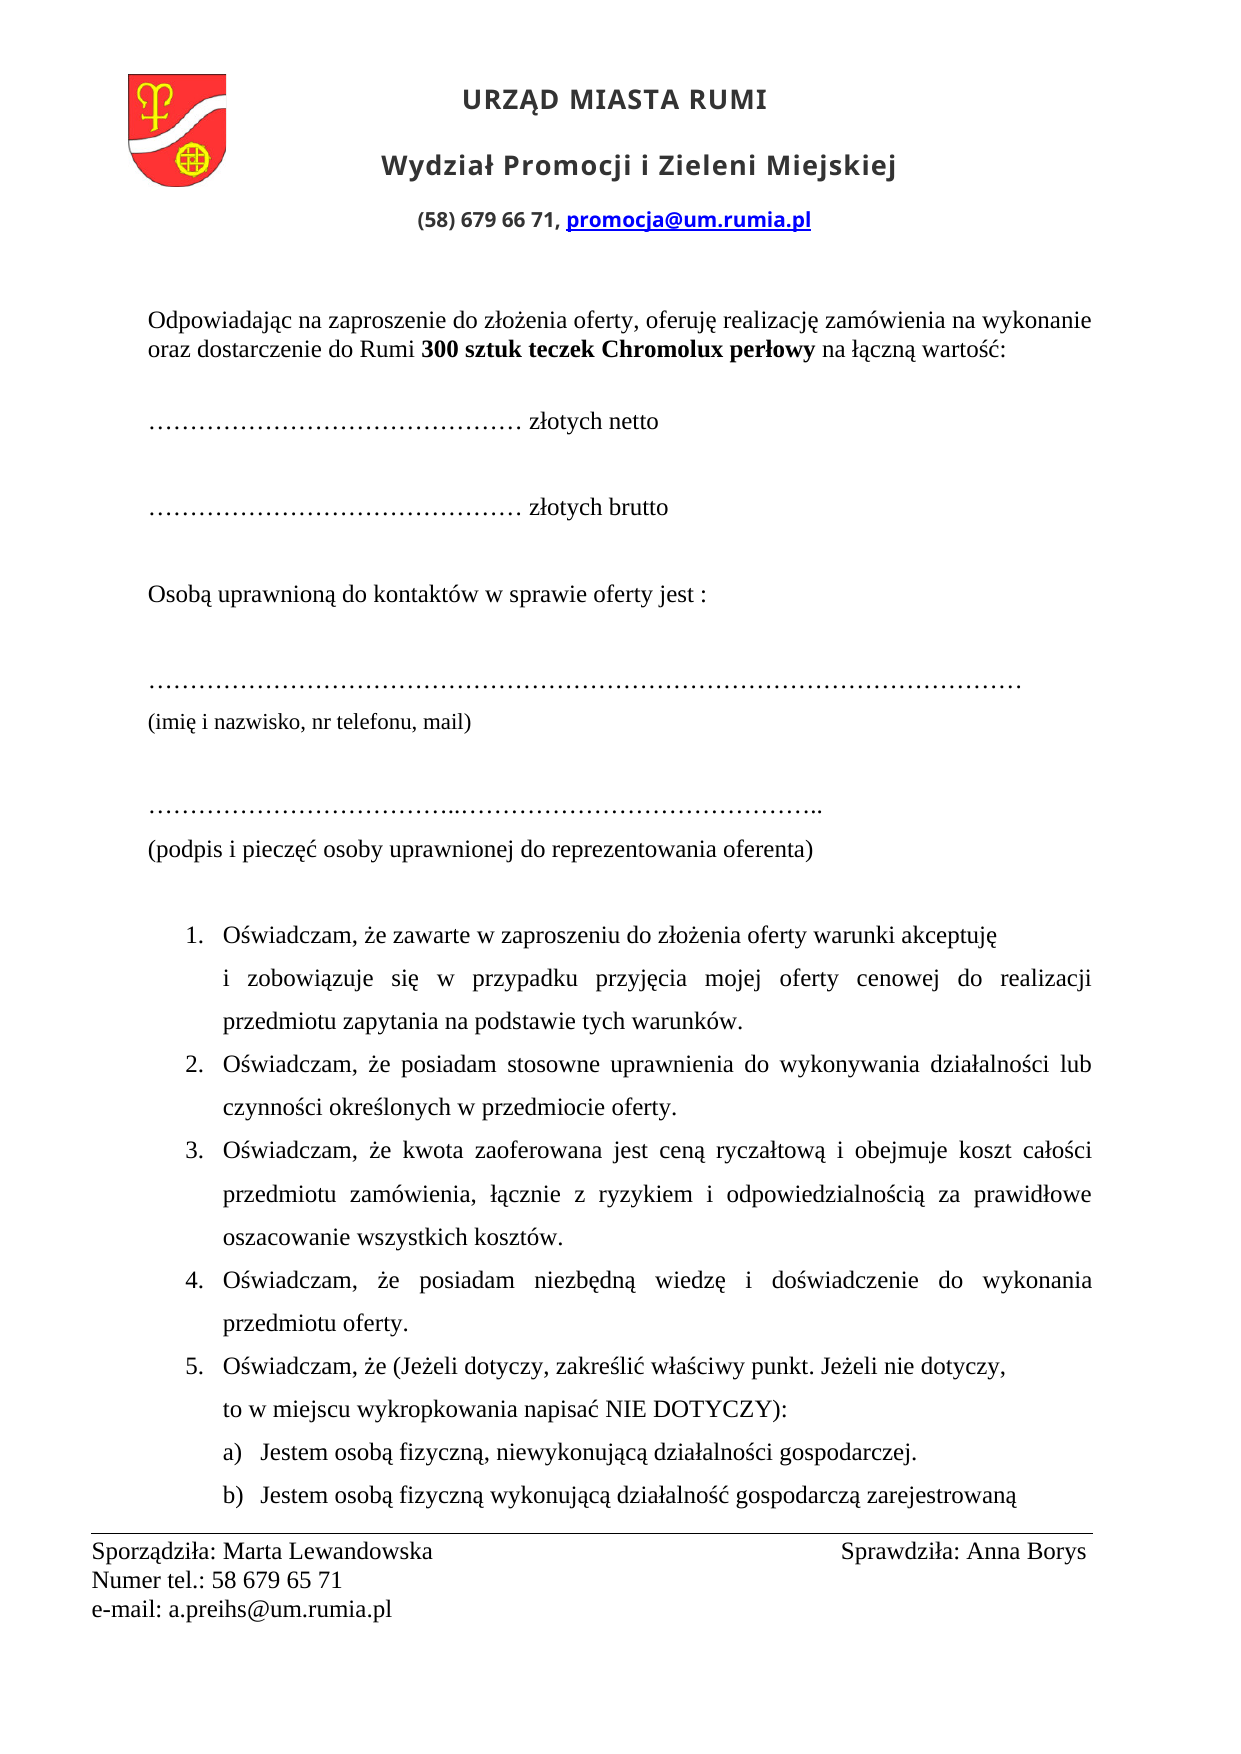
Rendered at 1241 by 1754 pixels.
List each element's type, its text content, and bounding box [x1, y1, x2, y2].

text Odpowiadając na zaproszenie do złożenia oferty, oferuję realizację zamówienia na wykonanie oraz dostarczenie do Rumi 300 sztuk teczek Chromolux perłowy na łączną wartość: [148, 306, 1093, 363]
list Jestem osobą fizyczną wykonującą działalność gospodarczą zarejestrowaną [223, 1481, 1093, 1509]
text i zobowiązuje się w przypadku przyjęcia mojej oferty cenowej do realizacji przedmiotu zapytania na podstawie tych warunków. [223, 963, 1093, 1035]
list Oświadczam, że posiadam niezbędną wiedzę i doświadczenie do wykonania przedmiotu oferty. [185, 1265, 1093, 1337]
picture [128, 74, 227, 187]
list Oświadczam, że zawarte w zaproszeniu do złożenia oferty warunki akceptuję [185, 920, 1093, 949]
list Oświadczam, że (Jeżeli dotyczy, zakreślić właściwy punkt. Jeżeli nie dotyczy, [185, 1351, 1093, 1380]
list Oświadczam, że kwota zaoferowana jest ceną ryczałtową i obejmuje koszt całości przedmiotu zamówienia, łącznie z ryzykiem i odpowiedzialnością za prawidłowe oszacowanie wszystkich kosztów. [185, 1136, 1093, 1251]
text ……………………………………… złotych netto [148, 406, 1093, 435]
text Osobą uprawnioną do kontaktów w sprawie oferty jest : [148, 579, 1093, 607]
text …………………………………………………………………………………………… [148, 665, 1093, 694]
list Jestem osobą fizyczną, niewykonującą działalności gospodarczej. [223, 1437, 1093, 1466]
text (podpis i pieczęć osoby uprawnionej do reprezentowania oferenta) [148, 834, 1093, 862]
text (imię i nazwisko, nr telefonu, mail) [148, 708, 1093, 734]
text ……………………………………… złotych brutto [148, 492, 1093, 521]
text ………………………………..…………………………………….. [148, 791, 1093, 819]
text to w miejscu wykropkowania napisać NIE DOTYCZY): [223, 1394, 1093, 1423]
list Oświadczam, że posiadam stosowne uprawnienia do wykonywania działalności lub czynności określonych w przedmiocie oferty. [185, 1049, 1093, 1121]
